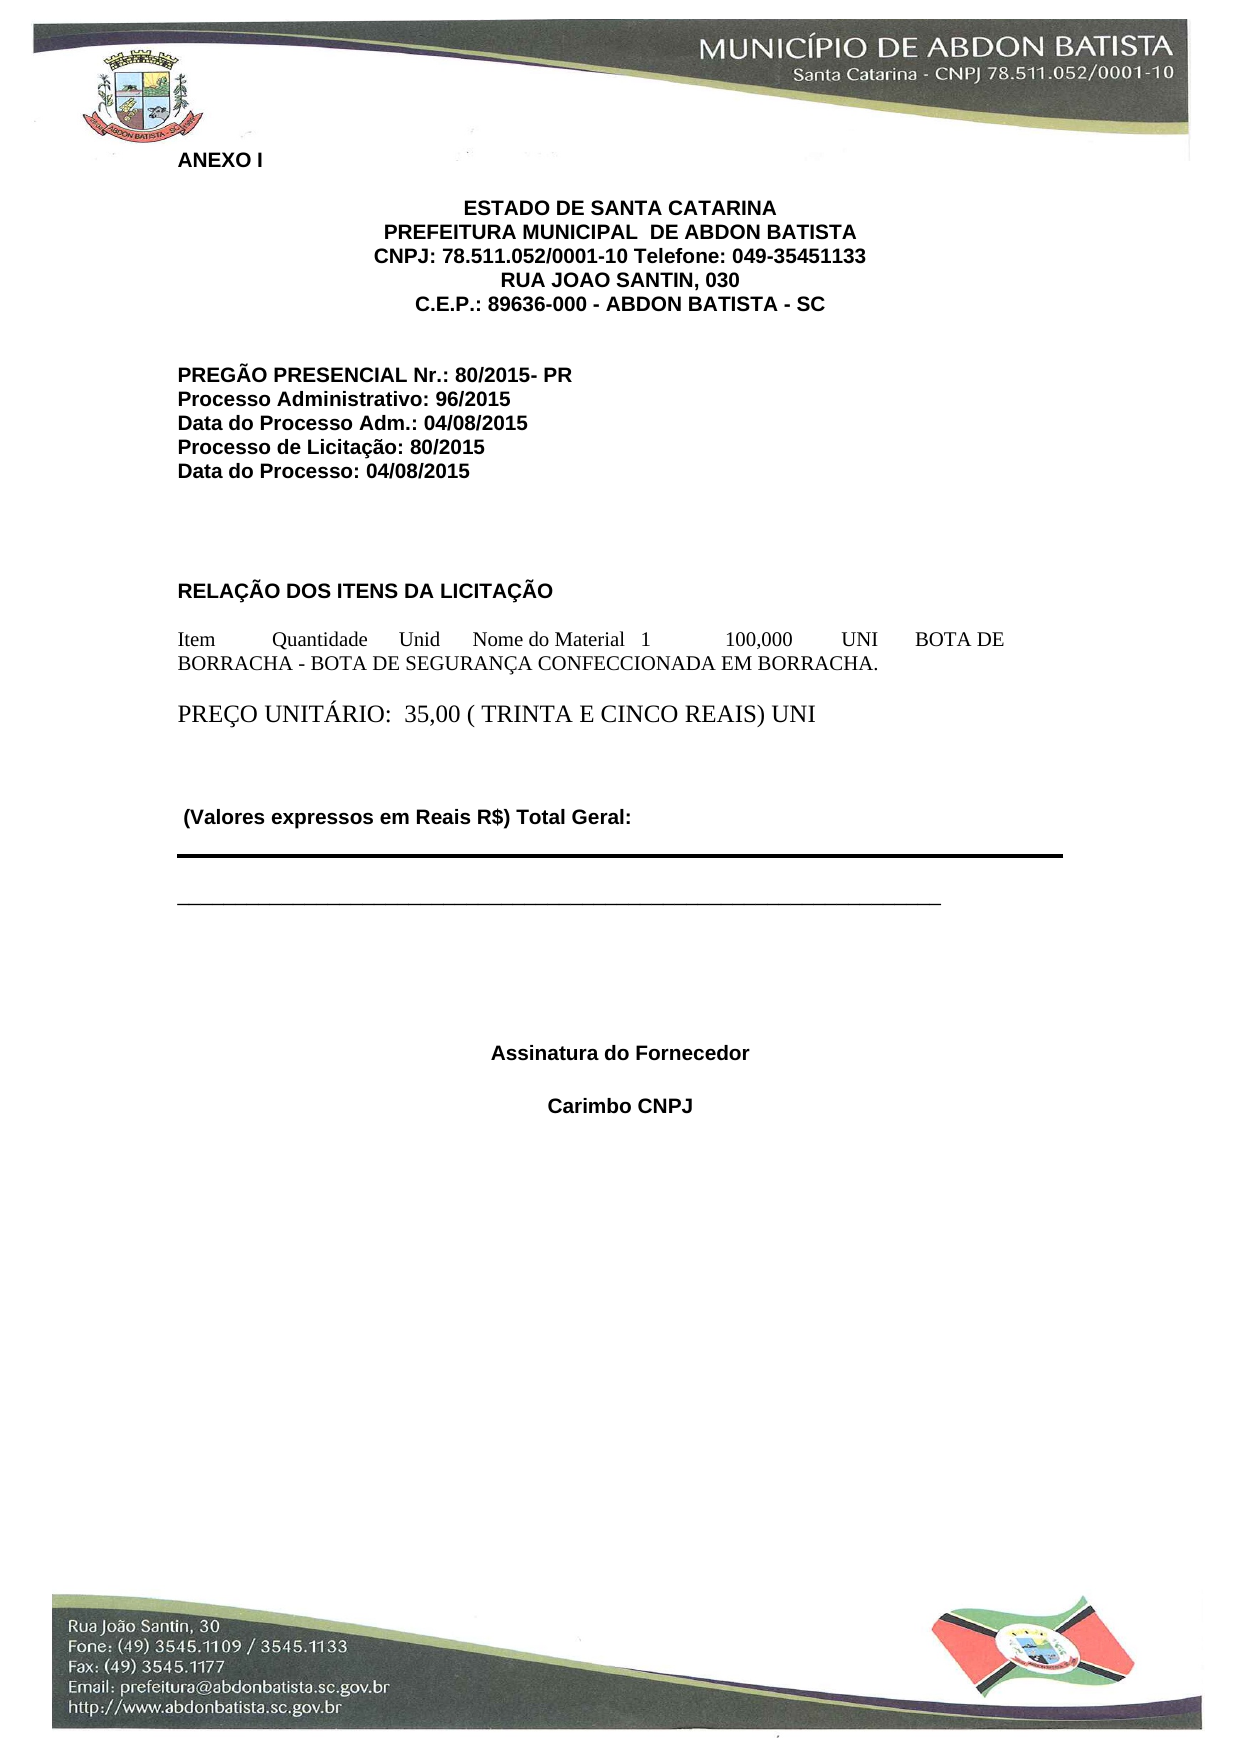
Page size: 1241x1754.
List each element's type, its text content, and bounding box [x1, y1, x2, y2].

text RELAÇÃO DOS ITENS DA LICITAÇÃO [177, 579, 1063, 603]
text CNPJ: 78.511.052/0001-10 Telefone: 049-35451133 [177, 243, 1063, 267]
text PREGÃO PRESENCIAL Nr.: - PR [177, 363, 1063, 387]
text Carimbo CNPJANEXO II [177, 1094, 1063, 1118]
text Assinatura do Fornecedor [177, 1041, 1063, 1065]
text __________________________________________________________________ [177, 882, 1063, 906]
text Processo Administrativo: [177, 387, 1063, 411]
text ANEXO I [177, 148, 1063, 172]
picture [52, 1585, 1205, 1738]
picture [31, 19, 1192, 161]
text ESTADO DE SANTA CATARINA [177, 196, 1063, 219]
text C.E.P.: 89636-000 - ABDON BATISTA - SC [177, 291, 1063, 315]
text RUA JOAO SANTIN, 030 [177, 267, 1063, 291]
text Data do Processo: [177, 459, 1063, 483]
text Item Quantidade Unid Nome do Material 1 100,000 UNI BOTA DE BORRACHA - BOTA DE SEGURANÇA CONFECCIONADA EM BORRACHA. [177, 627, 1063, 675]
text (Valores expressos em Reais R$) Total Geral: [177, 804, 1063, 828]
text PREFEITURA MUNICIPAL DE ABDON BATISTA [177, 219, 1063, 243]
text PREÇO UNITÁRIO: 35,00 ( TRINTA E CINCO REAIS) UNI [177, 699, 1063, 728]
text Data do Processo Adm.: [177, 411, 1063, 435]
text Processo de Licitação: [177, 435, 1063, 459]
